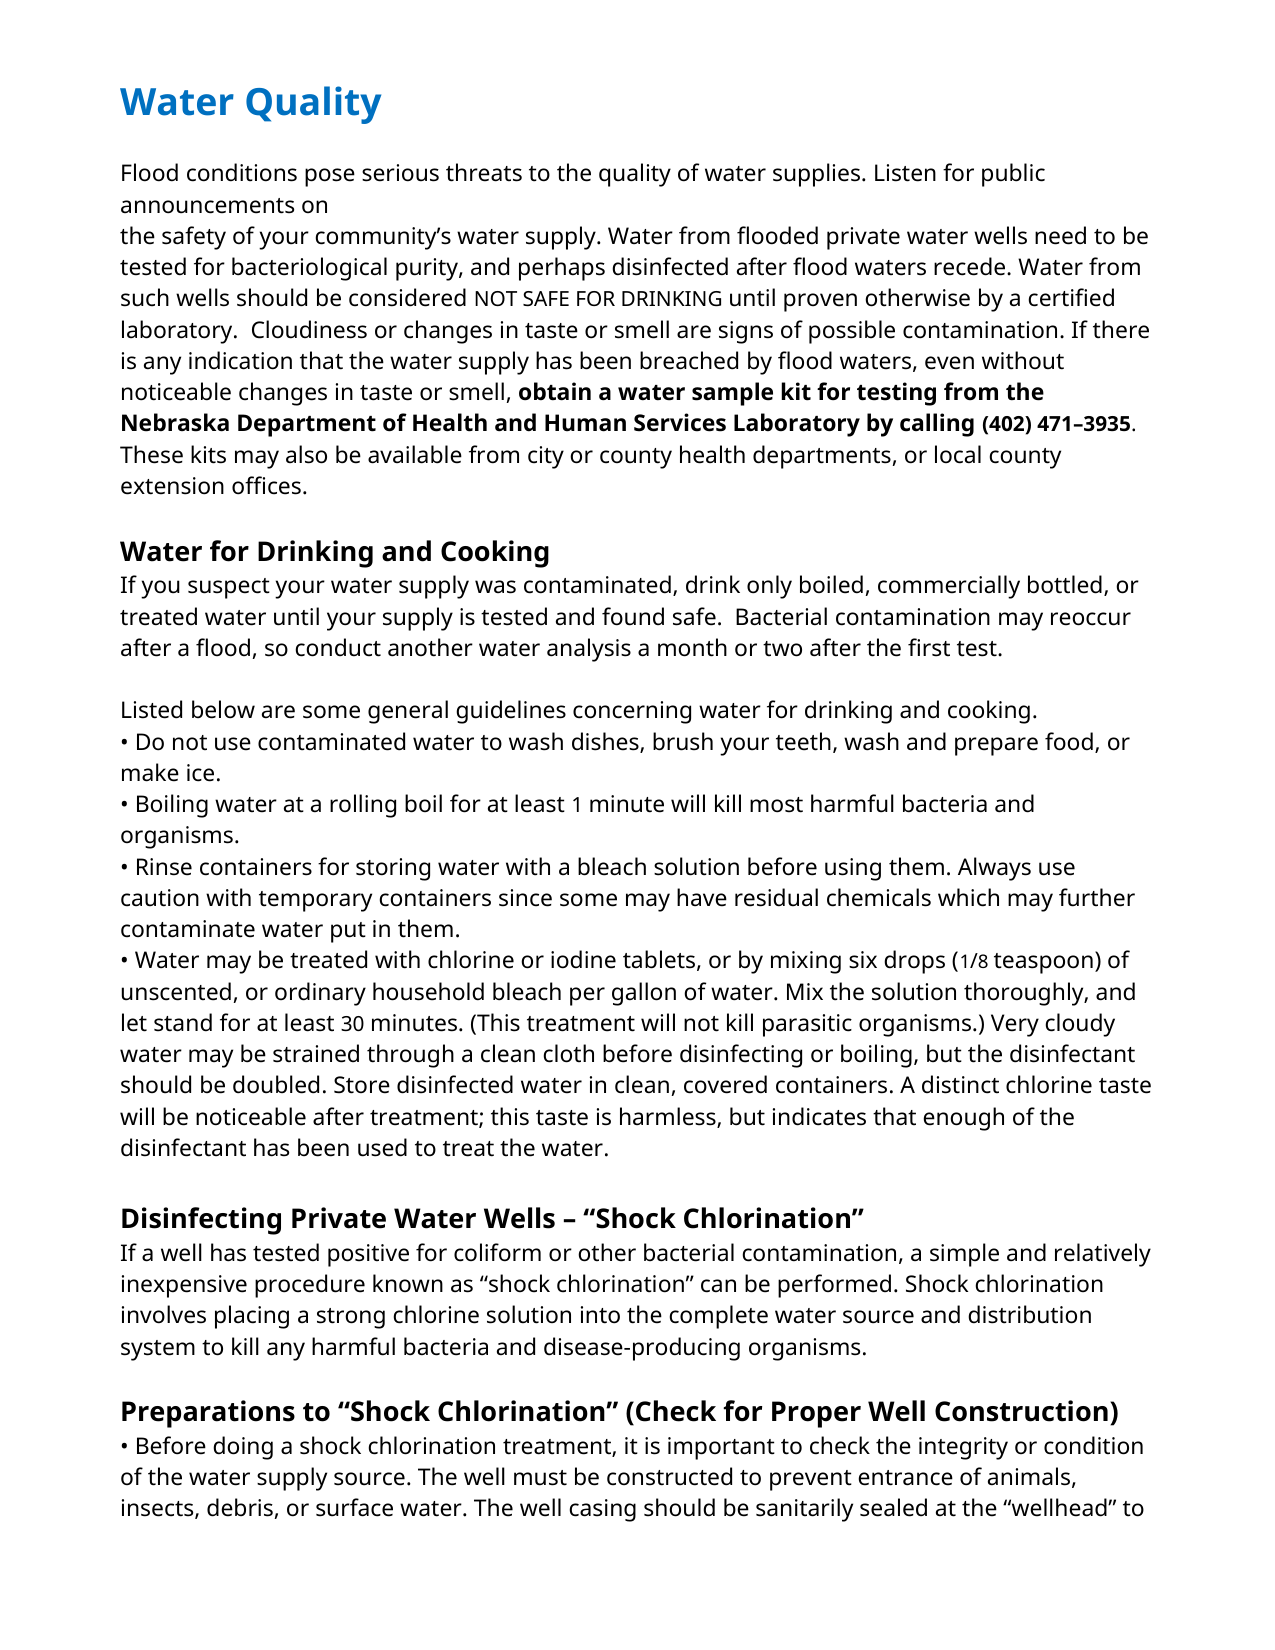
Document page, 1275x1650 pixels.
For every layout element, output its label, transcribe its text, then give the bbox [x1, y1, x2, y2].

text Disinfecting Private Water Wells – “Shock Chlorination” [120, 1200, 1155, 1237]
text • Boiling water at a rolling boil for at least 1 minute will kill most harmful bacteria and organisms. [120, 788, 1155, 850]
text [120, 1430, 1155, 1523]
text If you suspect your water supply was contaminated, drink only boiled, commercially bottled, or treated water until your supply is tested and found safe. Bacterial contamination may reoccur after a flood, so conduct another water analysis a month or two after the first test. [120, 569, 1155, 663]
text • Water may be treated with chlorine or iodine tablets, or by mixing six drops (1/8 teaspoon) of unscented, or ordinary household bleach per gallon of water. Mix the solution thoroughly, and let stand for at least 30 minutes. (This treatment will not kill parasitic organisms.) Very cloudy water may be strained through a clean cloth before disinfecting or boiling, but the disinfectant should be doubled. Store disinfected water in clean, covered containers. A distinct chlorine taste will be noticeable after treatment; this taste is harmless, but indicates that enough of the disinfectant has been used to treat the water. [120, 944, 1155, 1163]
text Listed below are some general guidelines concerning water for drinking and cooking. [120, 694, 1155, 725]
text the safety of your community’s water supply. Water from flooded private water wells need to be tested for bacteriological purity, and perhaps disinfected after flood waters recede. Water from such wells should be considered NOT SAFE FOR DRINKING until proven otherwise by a certified laboratory. Cloudiness or changes in taste or smell are signs of possible contamination. If there is any indication that the water supply has been breached by flood waters, even without noticeable changes in taste or smell, obtain a water sample kit for testing from the Nebraska Department of Health and Human Services Laboratory by calling (402) 471–3935. These kits may also be available from city or county health departments, or local county extension offices. [120, 220, 1155, 501]
text • Do not use contaminated water to wash dishes, brush your teeth, wash and prepare food, or make ice. [120, 725, 1155, 788]
text Preparations to “Shock Chlorination” (Check for Proper Well Construction) [120, 1393, 1155, 1430]
text inexpensive procedure known as “shock chlorination” can be performed. Shock chlorination involves placing a strong chlorine solution into the complete water source and distribution system to kill any harmful bacteria and disease-producing organisms. [120, 1268, 1155, 1362]
text • Rinse containers for storing water with a bleach solution before using them. Always use caution with temporary containers since some may have residual chemicals which may further contaminate water put in them. [120, 850, 1155, 944]
text If a well has tested positive for coliform or other bacterial contamination, a simple and relatively [120, 1237, 1155, 1268]
text Water for Drinking and Cooking [120, 532, 1155, 569]
text Water Quality [120, 75, 1155, 126]
text Flood conditions pose serious threats to the quality of water supplies. Listen for public announcements on [120, 157, 1155, 220]
